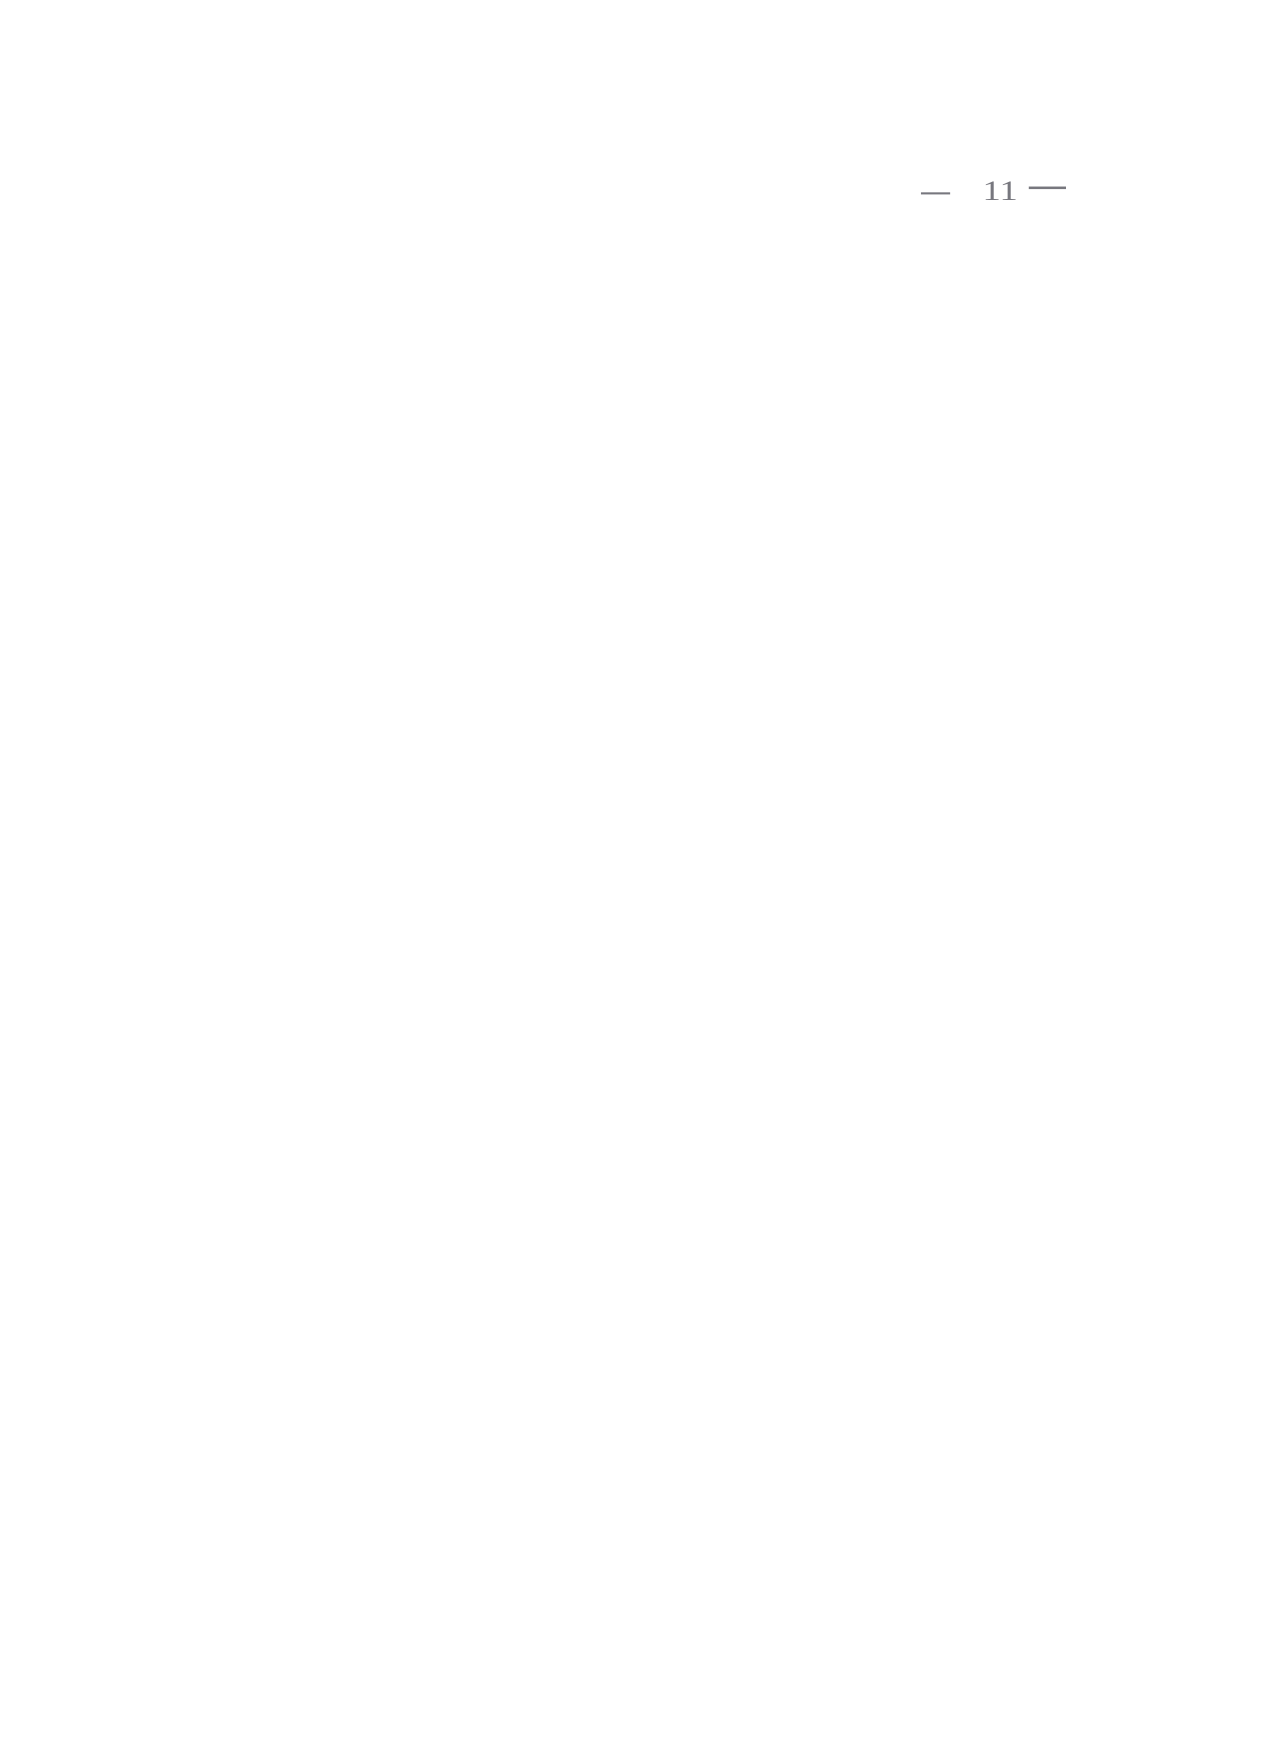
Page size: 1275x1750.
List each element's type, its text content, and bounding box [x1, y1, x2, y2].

text - 11 一 [171, 167, 1067, 209]
